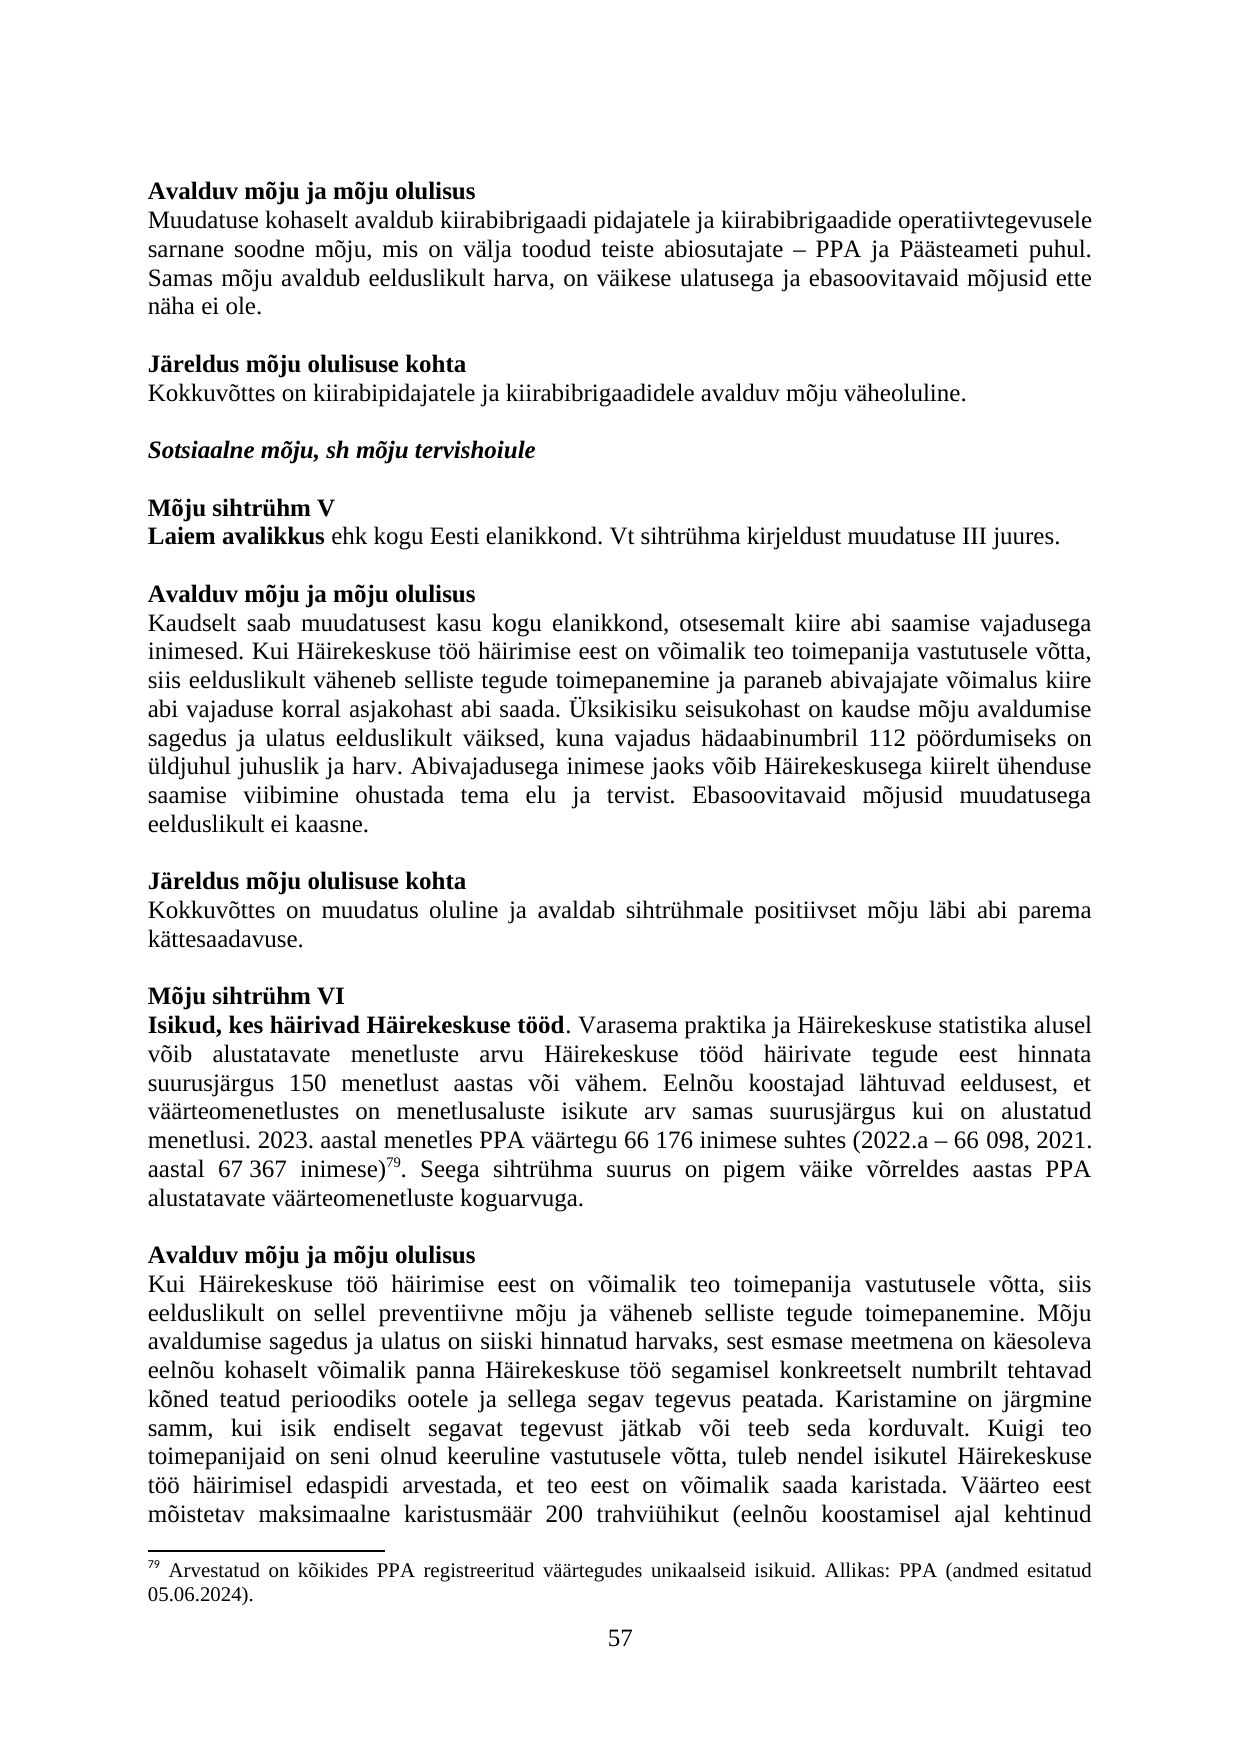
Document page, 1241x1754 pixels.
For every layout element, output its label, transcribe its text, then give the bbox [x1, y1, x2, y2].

text Mõju sihtrühm V [148, 493, 1093, 521]
text Järeldus mõju olulisuse kohta [148, 349, 1093, 378]
text Sotsiaalne mõju, sh mõju tervishoiule [148, 435, 1093, 464]
text Mõju sihtrühm VI [148, 981, 1093, 1010]
text Avalduv mõju ja mõju olulisus [148, 579, 1093, 608]
text Kaudselt saab muudatusest kasu kogu elanikkond, otsesemalt kiire abi saamise vajadusega inimesed. Kui Häirekeskuse töö häirimise eest on võimalik teo toimepanija vastutusele võtta, siis eelduslikult väheneb selliste tegude toimepanemine ja paraneb abivajajate võimalus kiire abi vajaduse korral asjakohast abi saada. Üksikisiku seisukohast on kaudse mõju avaldumise sagedus ja ulatus eelduslikult väiksed, kuna vajadus hädaabinumbril 112 pöördumiseks on üldjuhul juhuslik ja harv. Abivajadusega inimese jaoks võib Häirekeskusega kiirelt ühenduse saamise viibimine ohustada tema elu ja tervist. Ebasoovitavaid mõjusid muudatusega eelduslikult ei kaasne. [148, 608, 1093, 838]
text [148, 1269, 1093, 1528]
text Kokkuvõttes on kiirabipidajatele ja kiirabibrigaadidele avalduv mõju väheoluline. [148, 378, 1093, 406]
text Kokkuvõttes on muudatus oluline ja avaldab sihtrühmale positiivset mõju läbi abi parema kättesaadavuse. [148, 895, 1093, 953]
text Avalduv mõju ja mõju olulisus [148, 176, 1093, 205]
text Avalduv mõju ja mõju olulisus [148, 1240, 1093, 1269]
text Muudatuse kohaselt avaldub kiirabibrigaadi pidajatele ja kiirabibrigaadide operatiivtegevusele sarnane soodne mõju, mis on välja toodud teiste abiosutajate – PPA ja Päästeameti puhul. Samas mõju avaldub eelduslikult harva, on väikese ulatusega ja ebasoovitavaid mõjusid ette näha ei ole. [148, 205, 1093, 320]
text Isikud, kes häirivad Häirekeskuse tööd. Varasema praktika ja Häirekeskuse statistika alusel võib alustatavate menetluste arvu Häirekeskuse tööd häirivate tegude eest hinnata suurusjärgus 150 menetlust aastas või vähem. Eelnõu koostajad lähtuvad eeldusest, et väärteomenetlustes on menetlusaluste isikute arv samas suurusjärgus kui on alustatud menetlusi. 2023. aastal menetles PPA väärtegu 66 176 inimese suhtes (2022.a – 66 098, 2021. aastal 67 367 inimese). Seega sihtrühma suurus on pigem väike võrreldes aastas PPA alustatavate väärteomenetluste koguarvuga. [148, 1010, 1093, 1211]
text Järeldus mõju olulisuse kohta [148, 866, 1093, 895]
text Laiem avalikkus ehk kogu Eesti elanikkond. Vt sihtrühma kirjeldust muudatuse III juures. [148, 521, 1093, 550]
